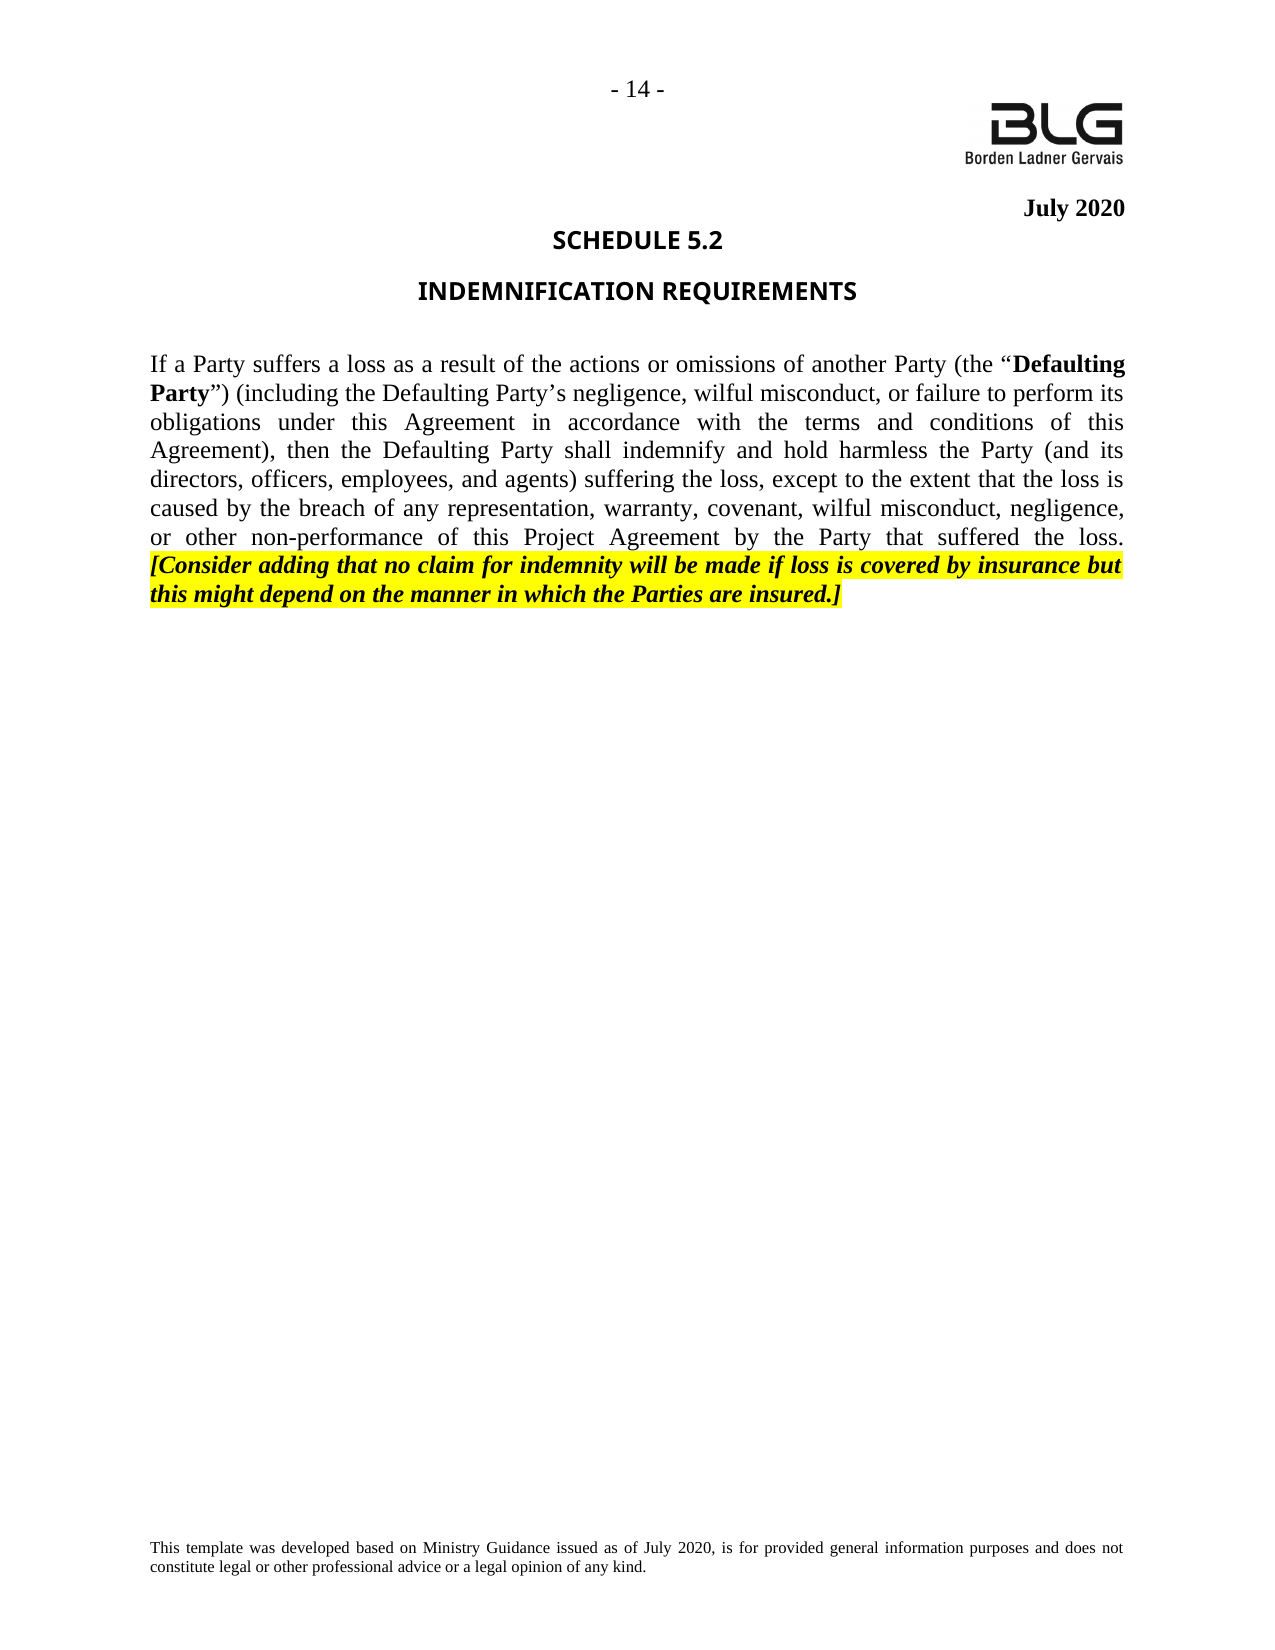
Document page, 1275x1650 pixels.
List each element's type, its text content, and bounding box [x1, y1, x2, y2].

text Schedule 5.2 Indemnification Requirements [150, 222, 1125, 307]
text If a Party suffers a loss as a result of the actions or omissions of another Party (the “Defaulting Party”) (including the Defaulting Party’s negligence, wilful misconduct, or failure to perform its obligations under this Agreement in accordance with the terms and conditions of this Agreement), then the Defaulting Party shall indemnify and hold harmless the Party (and its directors, officers, employees, and agents) suffering the loss, except to the extent that the loss is caused by the breach of any representation, warranty, covenant, wilful misconduct, negligence, or other non-performance of this Project Agreement by the Party that suffered the loss. [Consider adding that no claim for indemnity will be made if loss is covered by insurance but this might depend on the manner in which the Parties are insured.] [150, 349, 1125, 608]
picture [964, 102, 1125, 165]
